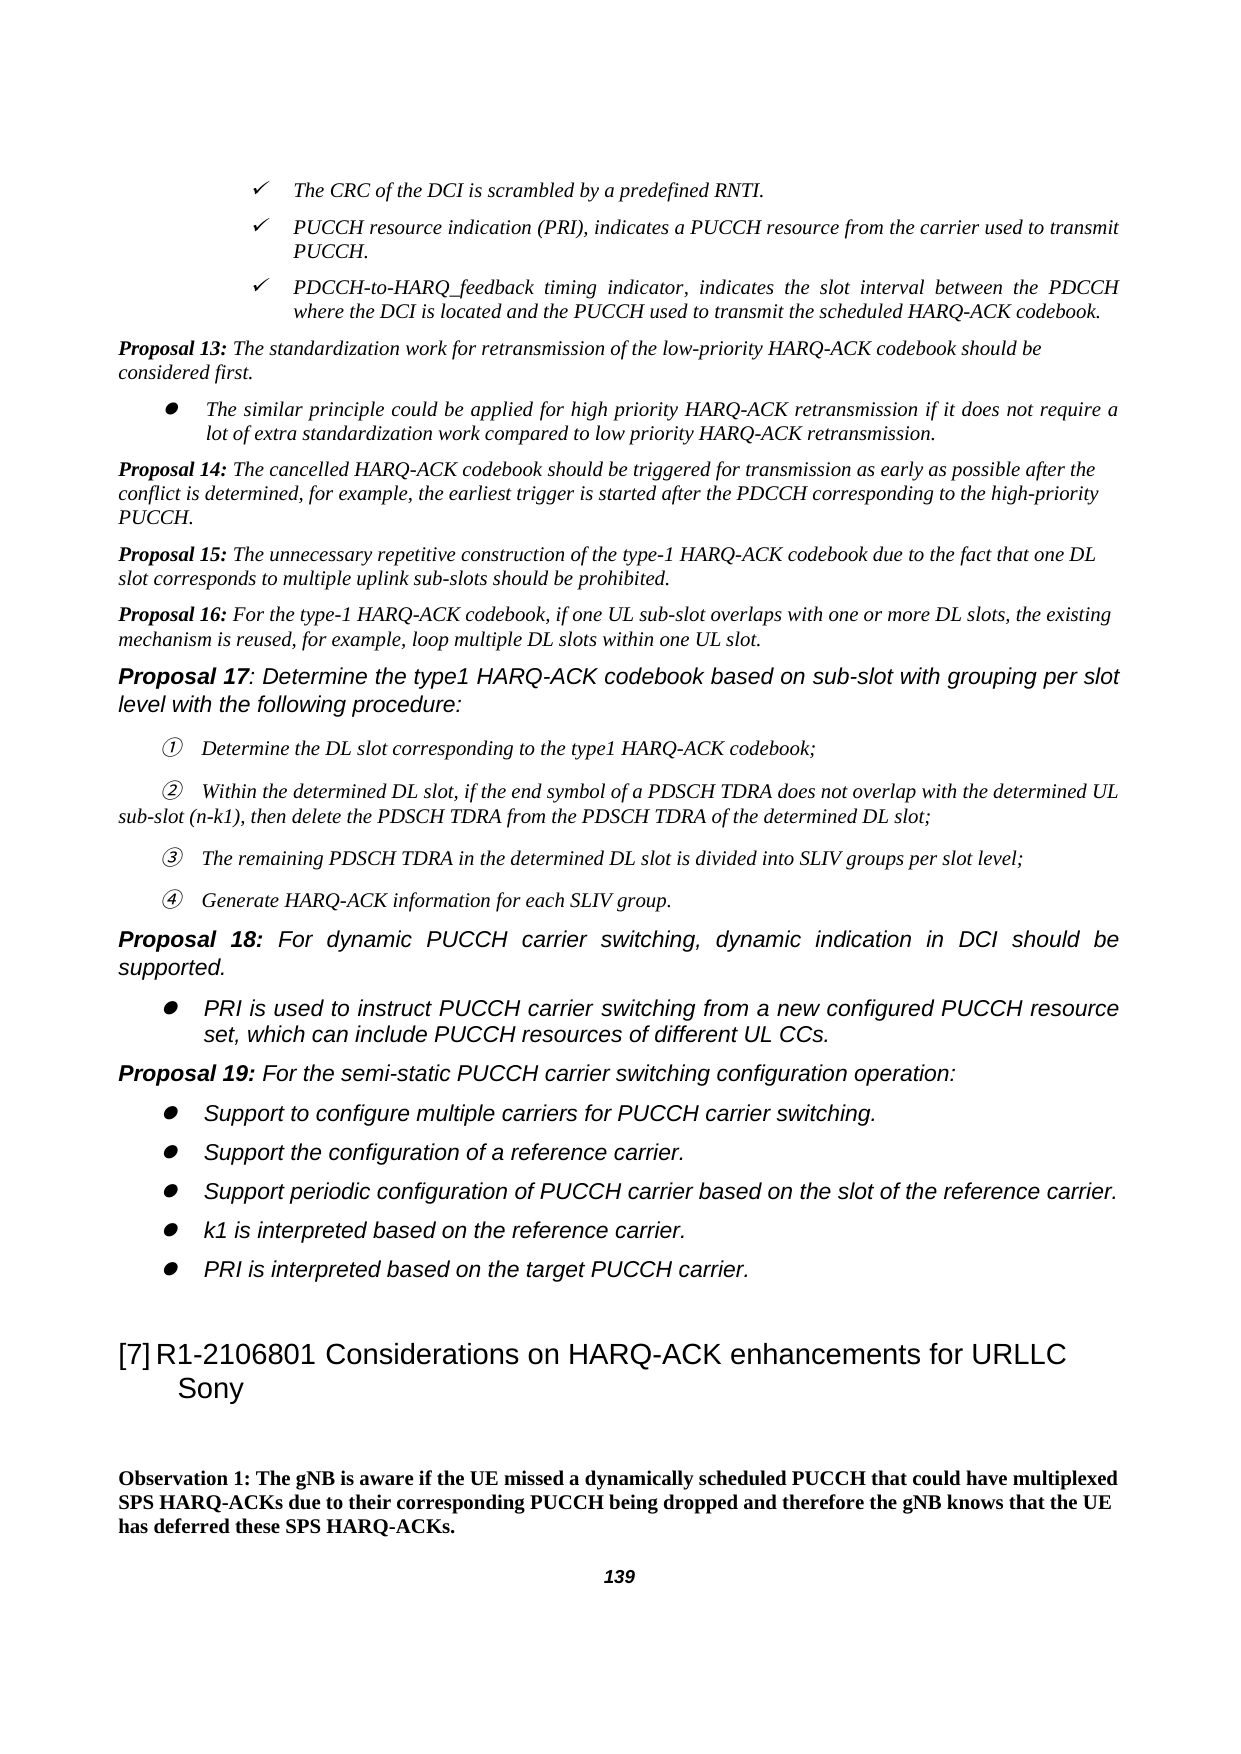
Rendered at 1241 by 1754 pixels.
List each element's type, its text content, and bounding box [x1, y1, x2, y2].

list Determine the DL slot corresponding to the type1 HARQ-ACK codebook; [118, 731, 1122, 762]
list PRI is used to instruct PUCCH carrier switching from a new configured PUCCH resource set, which can include PUCCH resources of different UL CCs. [160, 994, 1122, 1047]
list Generate HARQ-ACK information for each SLIV group. [118, 883, 1122, 914]
subtitle R1-2106801 Considerations on HARQ-ACK enhancements for URLLC Sony [118, 1337, 1122, 1404]
list Proposal 15: The unnecessary repetitive construction of the type-1 HARQ-ACK codebook due to the fact that one DL slot corresponds to multiple uplink sub-slots should be prohibited. [118, 542, 1122, 590]
text Proposal 19: For the semi-static PUCCH carrier switching configuration operation: [118, 1060, 1122, 1086]
text Observation 1: The gNB is aware if the UE missed a dynamically scheduled PUCCH that could have multiplexed SPS HARQ-ACKs due to their corresponding PUCCH being dropped and therefore the gNB knows that the UE has deferred these SPS HARQ-ACKs. [118, 1466, 1122, 1538]
text Proposal 13: The standardization work for retransmission of the low-priority HARQ-ACK codebook should be considered first. [118, 336, 1122, 384]
text Proposal 14: The cancelled HARQ-ACK codebook should be triggered for transmission as early as possible after the conflict is determined, for example, the earliest trigger is started after the PDCCH corresponding to the high-priority PUCCH. [118, 457, 1122, 529]
list PUCCH resource indication (PRI), indicates a PUCCH resource from the carrier used to transmit PUCCH. [249, 214, 1122, 263]
list Support to configure multiple carriers for PUCCH carrier switching. [160, 1100, 1122, 1127]
list Within the determined DL slot, if the end symbol of a PDSCH TDRA does not overlap with the determined UL sub-slot (n-k1), then delete the PDSCH TDRA from the PDSCH TDRA of the determined DL slot; [118, 774, 1122, 828]
list Proposal 16: For the type-1 HARQ-ACK codebook, if one UL sub-slot overlaps with one or more DL slots, the existing mechanism is reused, for example, loop multiple DL slots within one UL slot. [118, 602, 1122, 651]
list PRI is interpreted based on the target PUCCH carrier. [160, 1256, 1122, 1282]
list k1 is interpreted based on the reference carrier. [160, 1217, 1122, 1243]
list Support the configuration of a reference carrier. [160, 1139, 1122, 1165]
list Support periodic configuration of PUCCH carrier based on the slot of the reference carrier. [160, 1178, 1122, 1204]
list PDCCH-to-HARQ_feedback timing indicator, indicates the slot interval between the PDCCH where the DCI is located and the PUCCH used to transmit the scheduled HARQ-ACK codebook. [249, 275, 1122, 323]
text Proposal 18: For dynamic PUCCH carrier switching, dynamic indication in DCI should be supported. [118, 926, 1122, 981]
list The CRC of the DCI is scrambled by a predefined RNTI. [249, 178, 1122, 202]
text Proposal 17: Determine the type1 HARQ-ACK codebook based on sub-slot with grouping per slot level with the following procedure: [118, 663, 1122, 717]
list The similar principle could be applied for high priority HARQ-ACK retransmission if it does not require a lot of extra standardization work compared to low priority HARQ-ACK retransmission. [162, 396, 1122, 444]
list The remaining PDSCH TDRA in the determined DL slot is divided into SLIV groups per slot level; [118, 841, 1122, 871]
